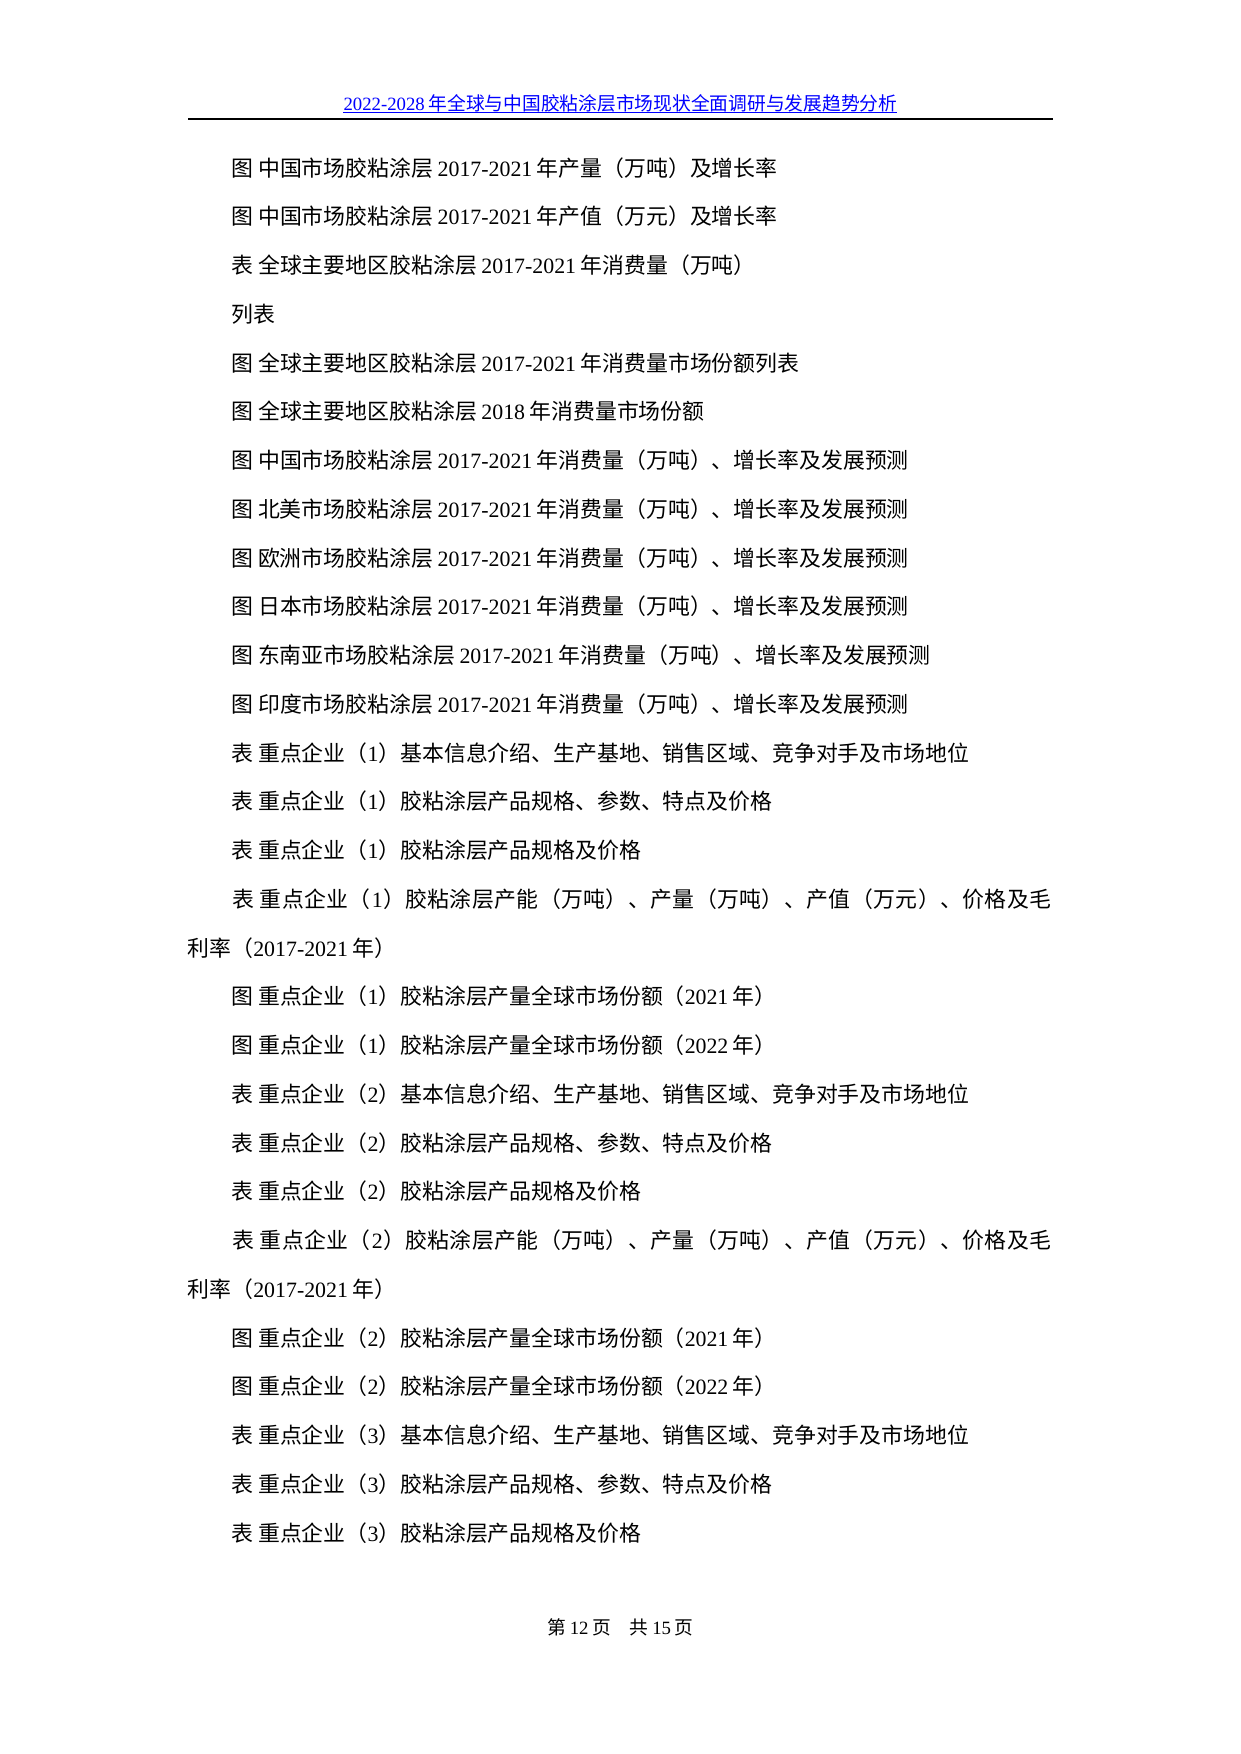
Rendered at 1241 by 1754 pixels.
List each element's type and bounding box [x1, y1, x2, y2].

text [187, 150, 1053, 1548]
